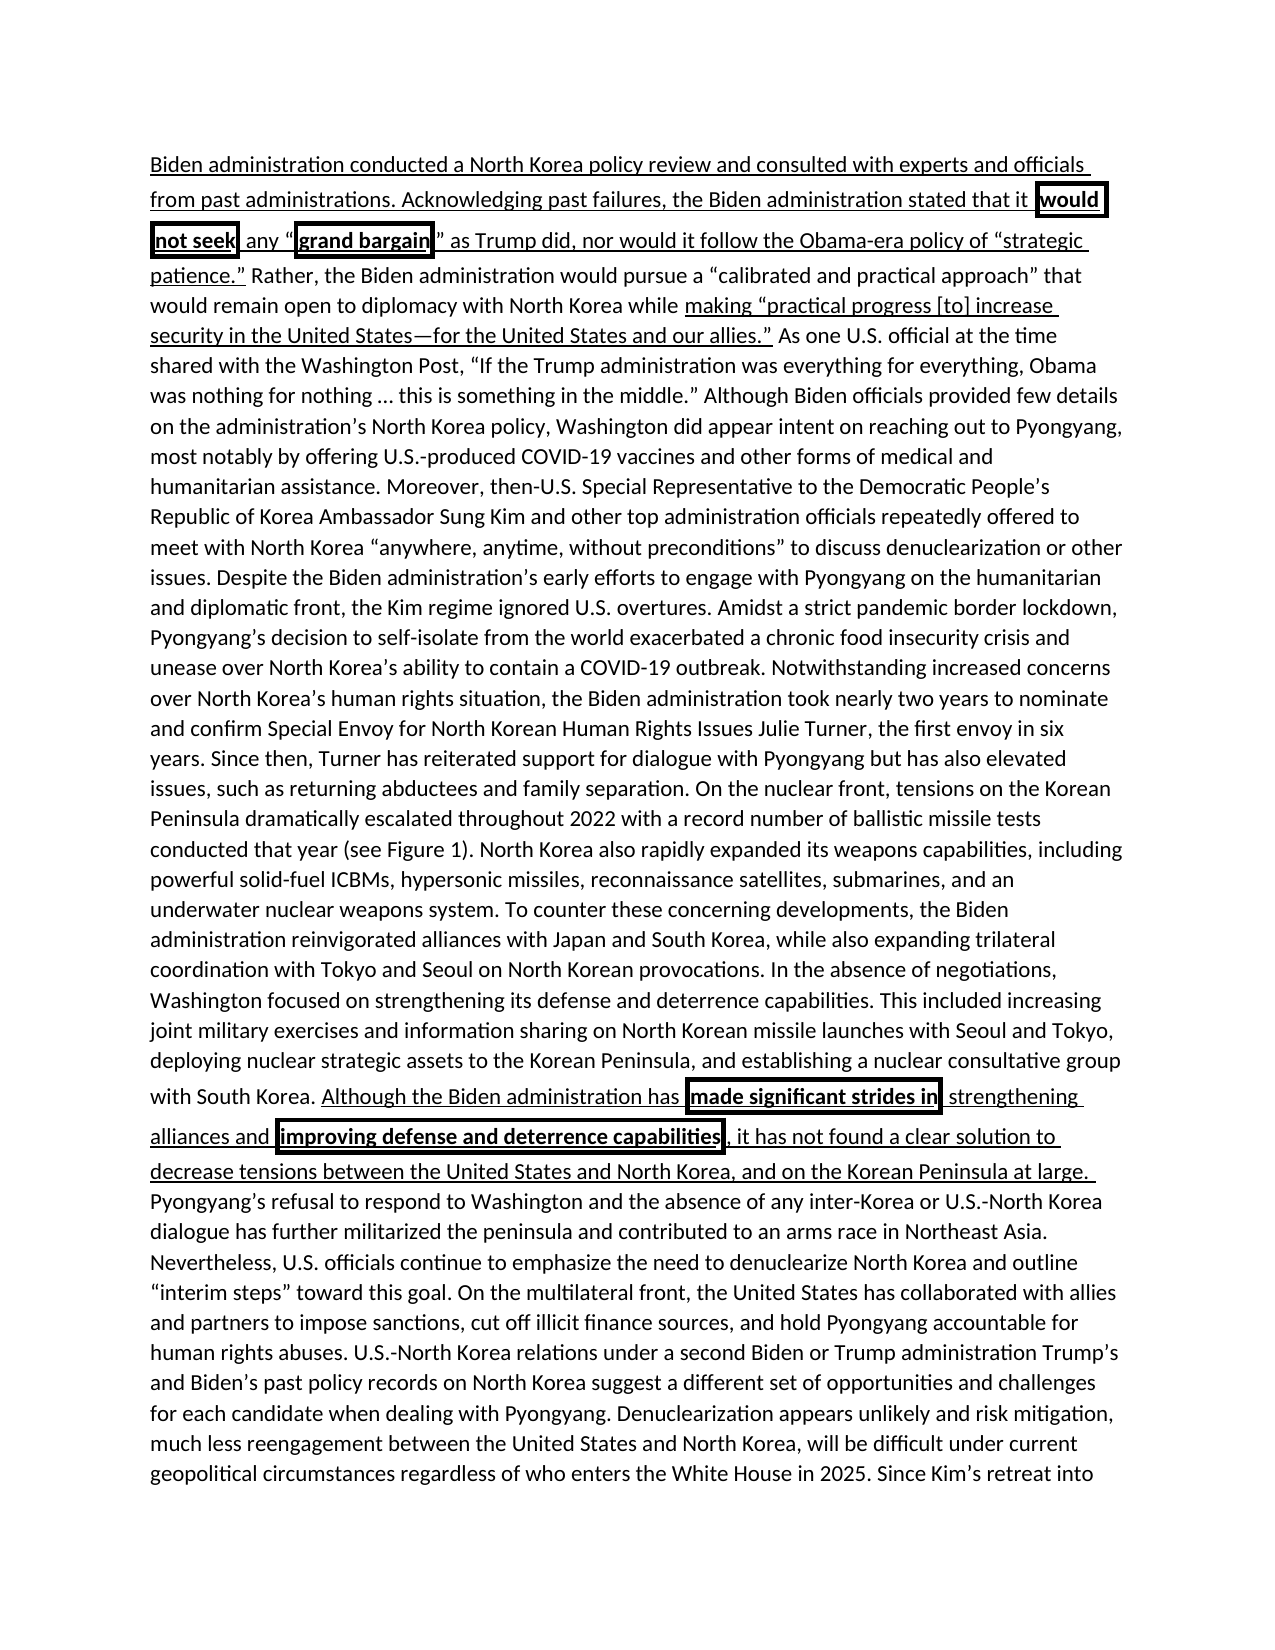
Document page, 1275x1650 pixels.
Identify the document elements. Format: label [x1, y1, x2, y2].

text [150, 150, 1125, 1487]
